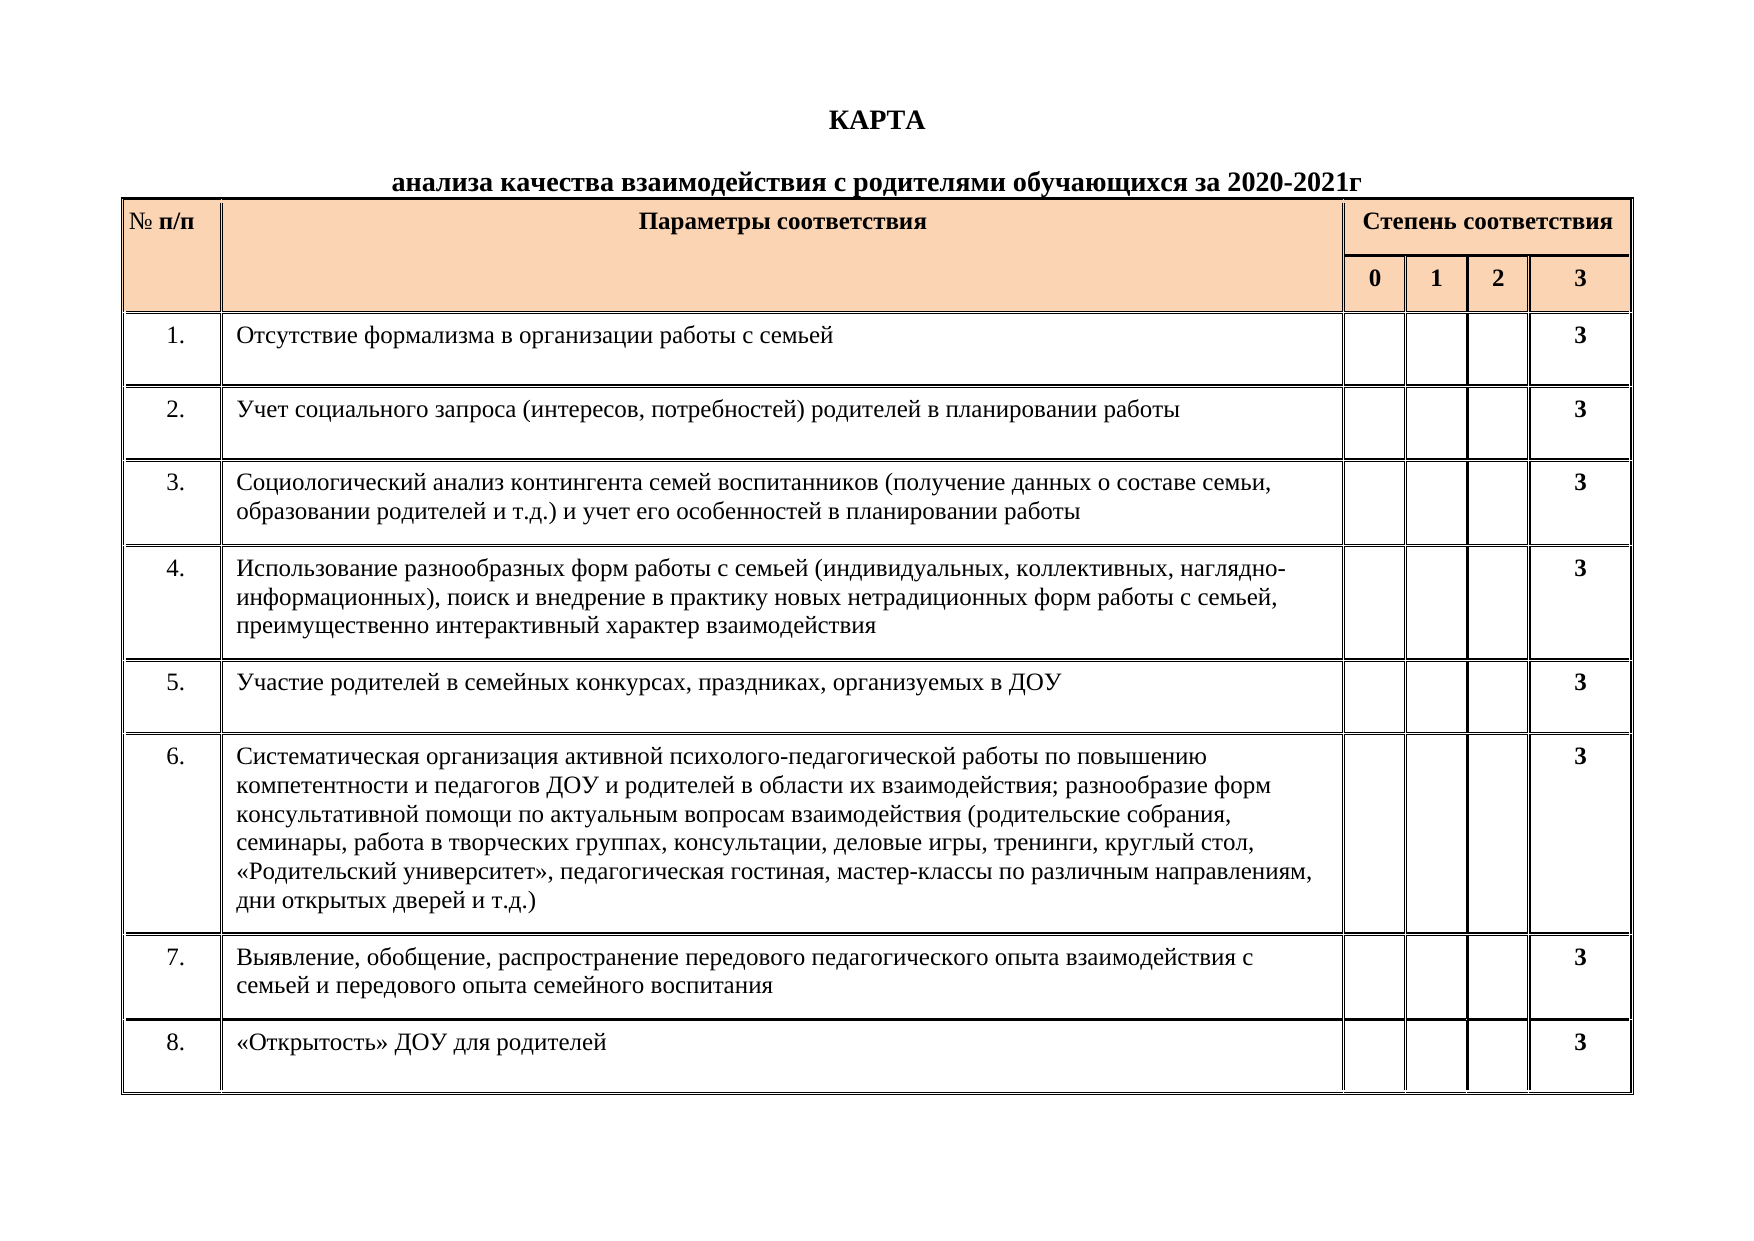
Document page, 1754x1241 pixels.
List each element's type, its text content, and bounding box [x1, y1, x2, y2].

table_cell [1345, 314, 1404, 384]
text КАРТА [118, 103, 1636, 135]
table_cell 0 [1345, 257, 1404, 311]
table_cell [1345, 936, 1404, 1018]
table_cell [1469, 462, 1527, 544]
table_cell [1345, 388, 1404, 458]
table_cell 3 [1531, 384, 1631, 458]
table_cell [1407, 388, 1466, 458]
table_cell 3 [1529, 311, 1632, 384]
table_cell [1345, 662, 1404, 732]
table_cell [1469, 735, 1527, 932]
table_cell 3 [1529, 732, 1632, 932]
table_cell [1407, 735, 1466, 932]
table_cell [1469, 936, 1527, 1018]
table_cell [122, 1018, 222, 1092]
table_cell [1406, 1021, 1467, 1092]
table_cell [124, 458, 220, 544]
table_cell 3 [1531, 658, 1631, 732]
table_cell 1 [1407, 257, 1466, 311]
table_cell [122, 544, 222, 658]
table_cell Участие родителей в семейных конкурсах, праздниках, организуемых в ДОУ [223, 662, 1342, 732]
table_header № п/п [124, 200, 222, 311]
table_cell [1407, 314, 1466, 384]
table_cell [1345, 462, 1404, 544]
table_cell 2 [1469, 257, 1527, 311]
table_cell [1469, 388, 1527, 458]
table_cell [1345, 547, 1404, 658]
table_cell [1345, 735, 1404, 932]
table_cell [1407, 662, 1466, 732]
table_cell 3 [1529, 1018, 1632, 1092]
table_cell [1407, 547, 1466, 658]
table_cell [1469, 547, 1527, 658]
table_cell Использование разнообразных форм работы с семьей (индивидуальных, коллективных, наглядно-информационных), поиск и внедрение в практику новых нетрадиционных форм работы с семьей, преимущественно интерактивный характер взаимодействия [223, 547, 1342, 658]
table_cell [124, 658, 220, 732]
table_cell [124, 932, 220, 1018]
table_header Степень соответствия [1344, 200, 1630, 254]
table_cell Выявление, обобщение, распространение передового педагогического опыта взаимодействия с семьей и передового опыта семейного воспитания [223, 936, 1342, 1018]
table_cell [122, 732, 222, 932]
table_cell [1407, 462, 1466, 544]
table_cell [1467, 1018, 1529, 1092]
table_cell Учет социального запроса (интересов, потребностей) родителей в планировании работы [223, 388, 1342, 458]
table_cell [1469, 314, 1527, 384]
table_cell [1469, 662, 1527, 732]
table_cell [1344, 1021, 1406, 1092]
table_cell Отсутствие формализма в организации работы с семьей [223, 314, 1342, 384]
table_cell [1407, 936, 1466, 1018]
table_cell Систематическая организация активной психолого-педагогической работы по повышению компетентности и педагогов ДОУ и родителей в области их взаимодействия; разнообразие форм консультативной помощи по актуальным вопросам взаимодействия (родительские собрания, семинары, работа в творческих группах, консультации, деловые игры, тренинги, круглый стол, «Родительский университет», педагогическая гостиная, мастер-классы по различным направлениям, дни открытых дверей и т.д.) [223, 735, 1342, 932]
table_cell «Открытость» ДОУ для родителей [222, 1021, 1344, 1092]
table_cell Социологический анализ контингента семей воспитанников (получение данных о составе семьи, образовании родителей и т.д.) и учет его особенностей в планировании работы [223, 462, 1342, 544]
text анализа качества взаимодействия с родителями обучающихся за 2020-2021г [118, 164, 1636, 197]
table_cell 3 [1531, 458, 1631, 544]
table_header Параметры соответствия [222, 200, 1344, 311]
table_cell 3 [1531, 254, 1630, 311]
table_cell 3 [1531, 932, 1631, 1018]
table_cell [124, 384, 220, 458]
table_cell 3 [1529, 544, 1632, 658]
table_cell [122, 311, 222, 384]
